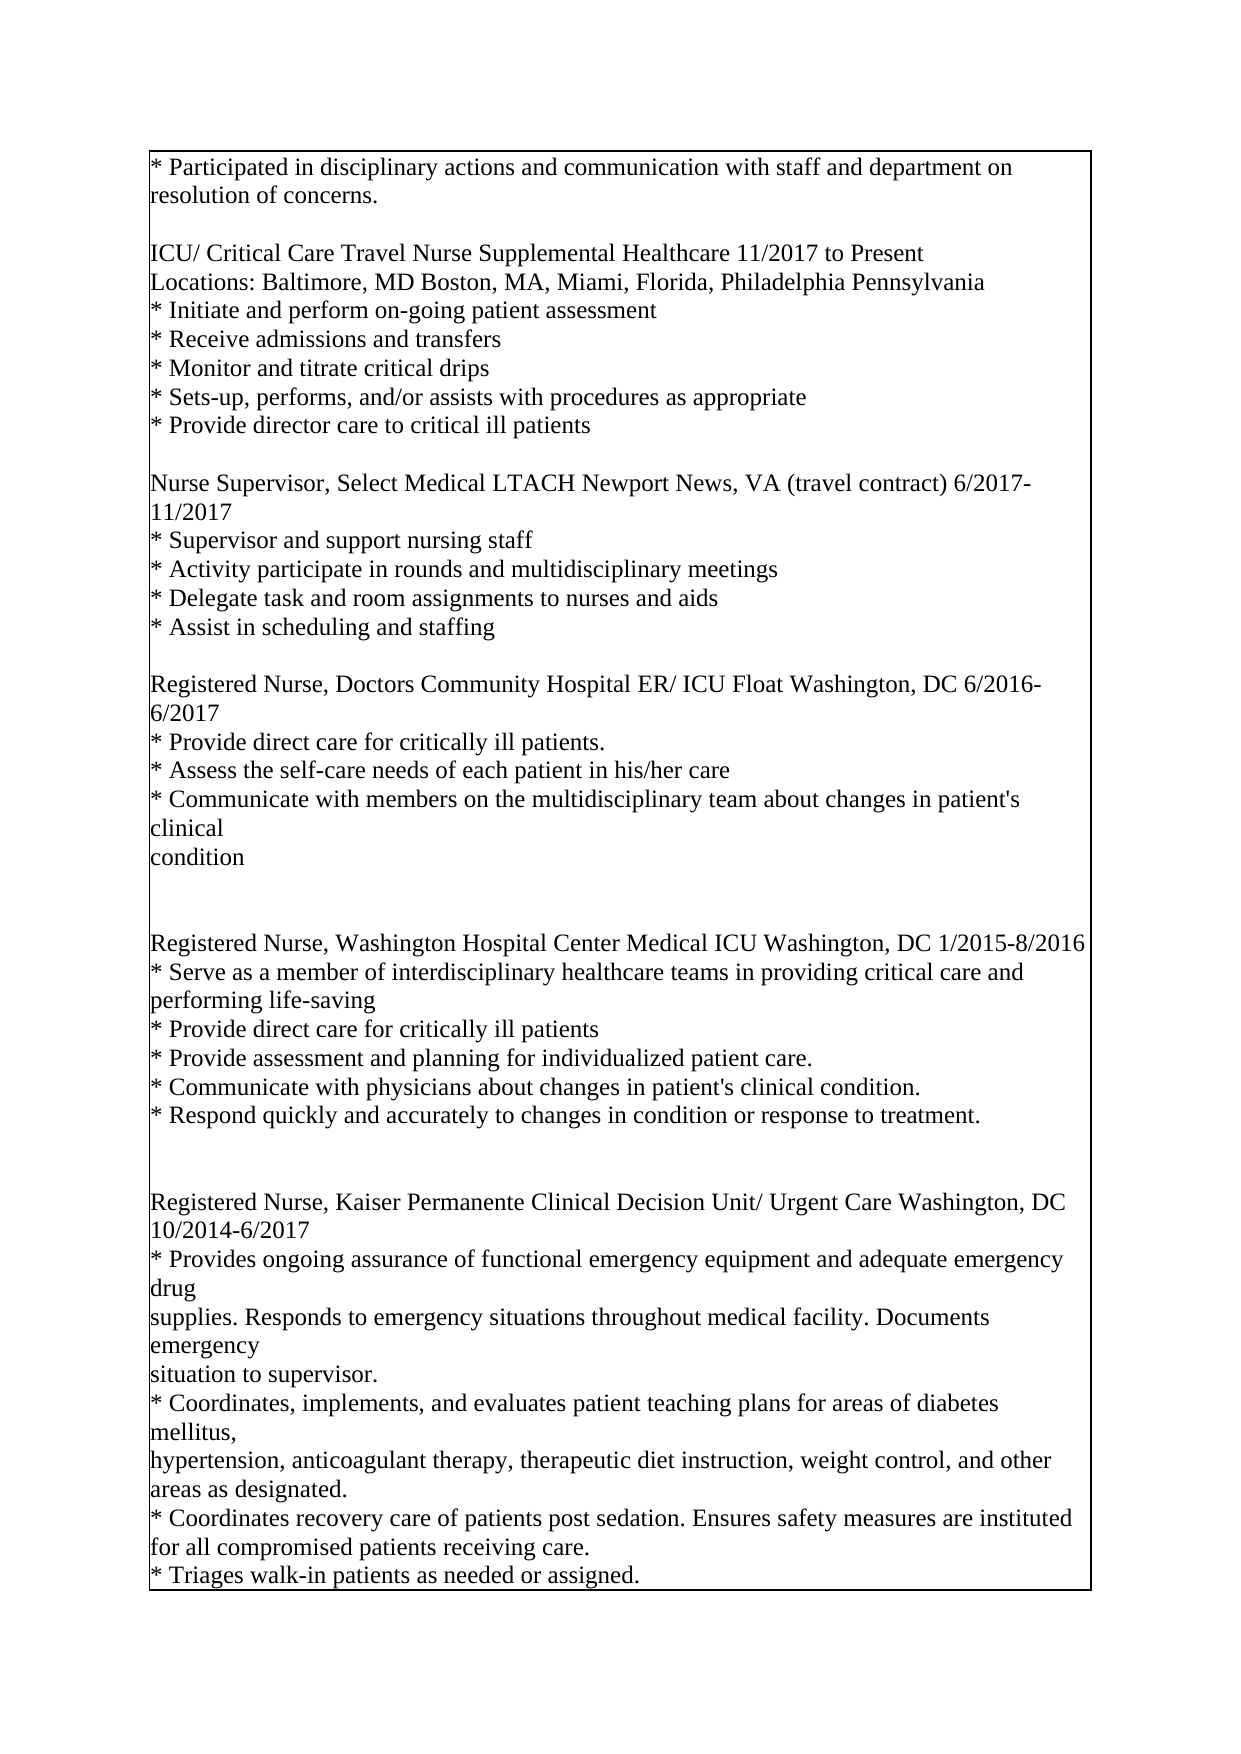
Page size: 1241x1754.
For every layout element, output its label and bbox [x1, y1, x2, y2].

table_header [150, 152, 1090, 1589]
